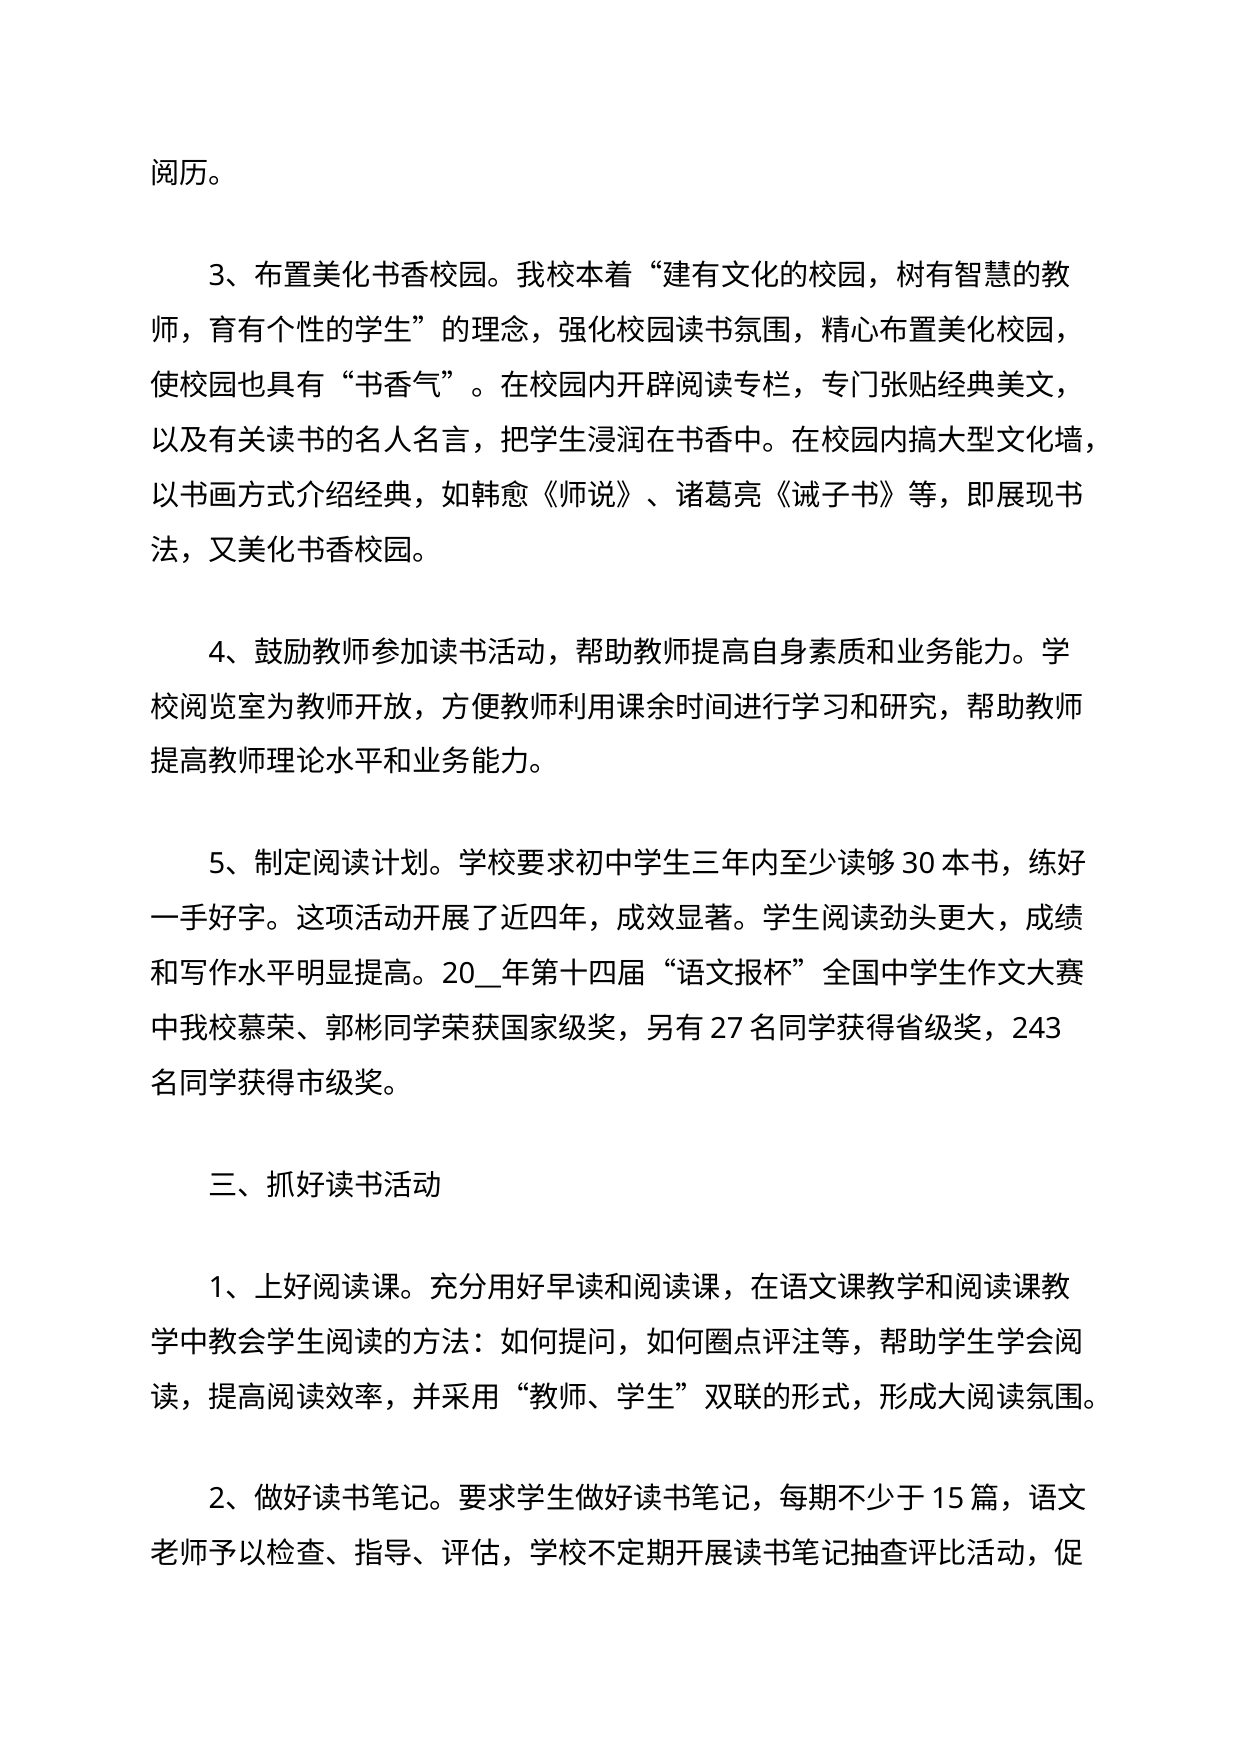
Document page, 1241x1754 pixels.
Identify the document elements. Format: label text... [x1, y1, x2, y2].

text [150, 150, 1090, 192]
text 5、制定阅读计划。学校要求初中学生三年内至少读够30本书，练好一手好字。这项活动开展了近四年，成效显著。学生阅读劲头更大，成绩和写作水平明显提高。20__年第十四届“语文报杯”全国中学生作文大赛中我校慕荣、郭彬同学荣获国家级奖，另有27名同学获得省级奖，243名同学获得市级奖。 [150, 840, 1090, 1102]
text 3、布置美化书香校园。我校本着“建有文化的校园，树有智慧的教师，育有个性的学生”的理念，强化校园读书氛围，精心布置美化校园，使校园也具有“书香气”。在校园内开辟阅读专栏，专门张贴经典美文，以及有关读书的名人名言，把学生浸润在书香中。在校园内搞大型文化墙，以书画方式介绍经典，如韩愈《师说》、诸葛亮《诫子书》等，即展现书法，又美化书香校园。 [150, 252, 1090, 569]
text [150, 1475, 1090, 1572]
text 4、鼓励教师参加读书活动，帮助教师提高自身素质和业务能力。学校阅览室为教师开放，方便教师利用课余时间进行学习和研究，帮助教师提高教师理论水平和业务能力。 [150, 628, 1090, 780]
text 1、上好阅读课。充分用好早读和阅读课，在语文课教学和阅读课教学中教会学生阅读的方法：如何提问，如何圈点评注等，帮助学生学会阅读，提高阅读效率，并采用“教师、学生”双联的形式，形成大阅读氛围。 [150, 1263, 1090, 1415]
text 三、抓好读书活动 [150, 1161, 1090, 1204]
